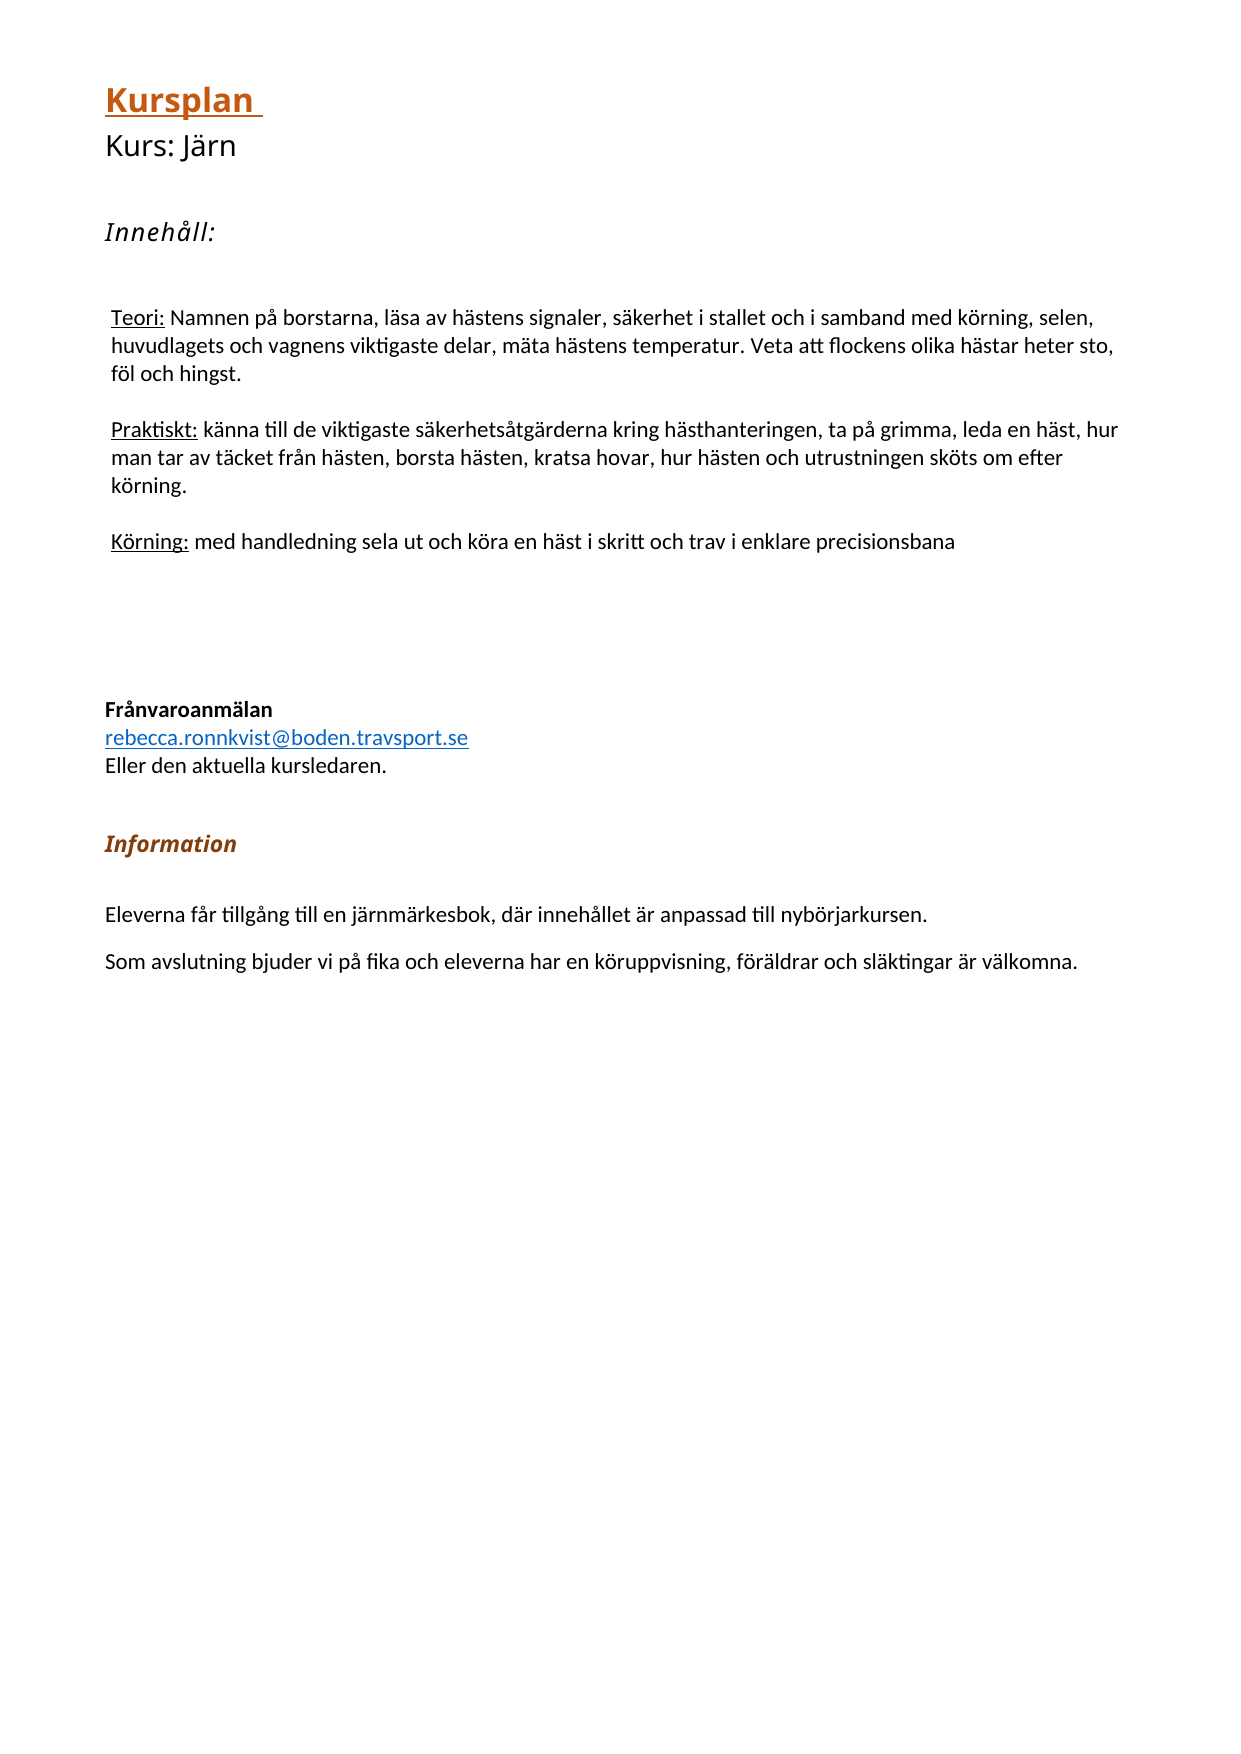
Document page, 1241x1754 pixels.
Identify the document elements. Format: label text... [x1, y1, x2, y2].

text Som avslutning bjuder vi på fika och eleverna har en köruppvisning, föräldrar och släktingar är välkomna. [105, 947, 1135, 975]
subtitle Kursplan Kurs: Järn [105, 76, 1135, 165]
text Frånvaroanmälan rebecca.ronnkvist@boden.travsport.se Eller den aktuella kursledaren. [105, 695, 1135, 807]
text Teori: Namnen på borstarna, läsa av hästens signaler, säkerhet i stallet och i samband med körning, selen, huvudlagets och vagnens viktigaste delar, mäta hästens temperatur. Veta att flockens olika hästar heter sto, föl och hingst. [111, 303, 1135, 415]
text Eleverna får tillgång till en järnmärkesbok, där innehållet är anpassad till nybörjarkursen. [105, 900, 1135, 928]
text Praktiskt: känna till de viktigaste säkerhetsåtgärderna kring hästhanteringen, ta på grimma, leda en häst, hur man tar av täcket från hästen, borsta hästen, kratsa hovar, hur hästen och utrustningen sköts om efter körning. [111, 415, 1135, 527]
subtitle Information [105, 828, 1135, 896]
subtitle Innehåll: [105, 215, 1135, 249]
text Körning: med handledning sela ut och köra en häst i skritt och trav i enklare precisionsbana [111, 527, 1135, 583]
